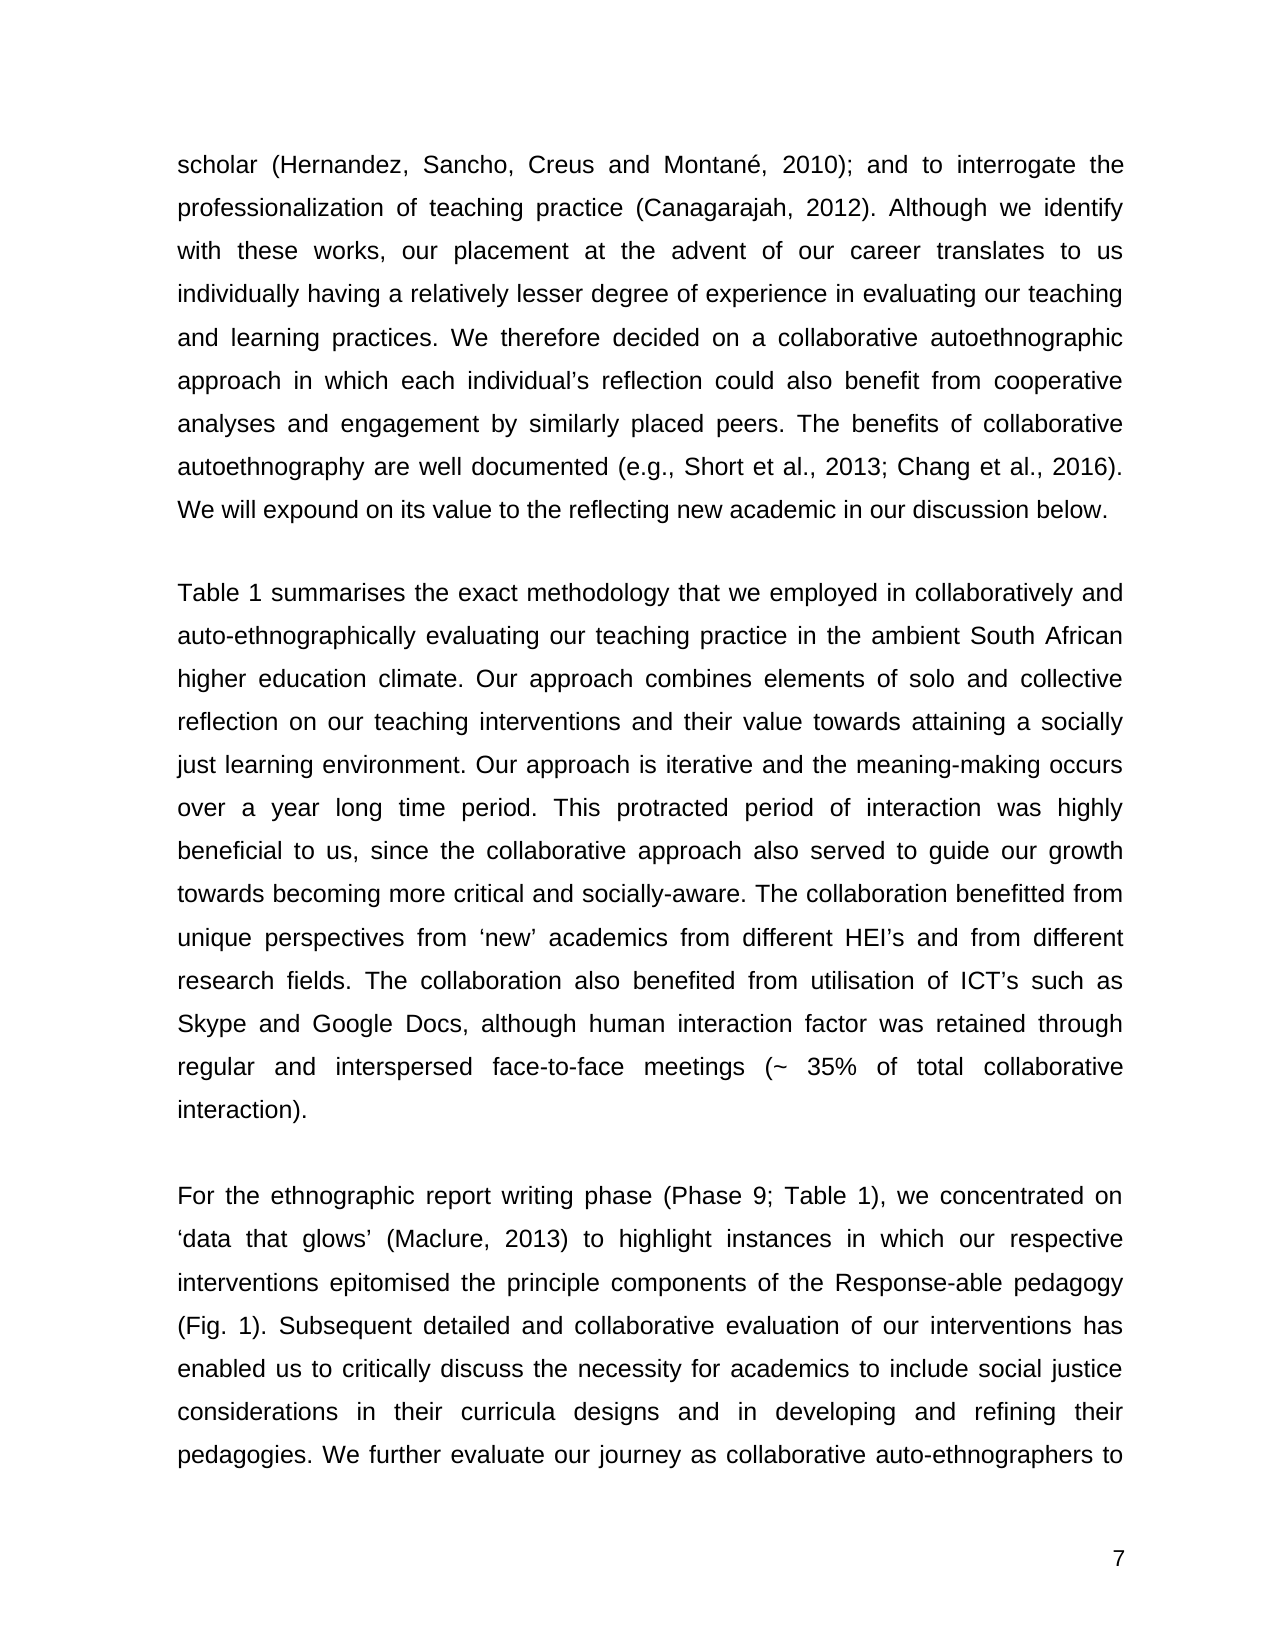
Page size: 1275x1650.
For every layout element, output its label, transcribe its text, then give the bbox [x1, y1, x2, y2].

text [177, 150, 1125, 524]
text Table 1 summarises the exact methodology that we employed in collaboratively and auto-ethnographically evaluating our teaching practice in the ambient South African higher education climate. Our approach combines elements of solo and collective reflection on our teaching interventions and their value towards attaining a socially just learning environment. Our approach is iterative and the meaning-making occurs over a year long time period. This protracted period of interaction was highly beneficial to us, since the collaborative approach also served to guide our growth towards becoming more critical and socially-aware. The collaboration benefitted from unique perspectives from ‘new’ academics from different HEI’s and from different research fields. The collaboration also benefited from utilisation of ICT’s such as Skype and Google Docs, although human interaction factor was retained through regular and interspersed face-to-face meetings (~ 35% of total collaborative interaction). [177, 578, 1125, 1124]
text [177, 1181, 1125, 1469]
